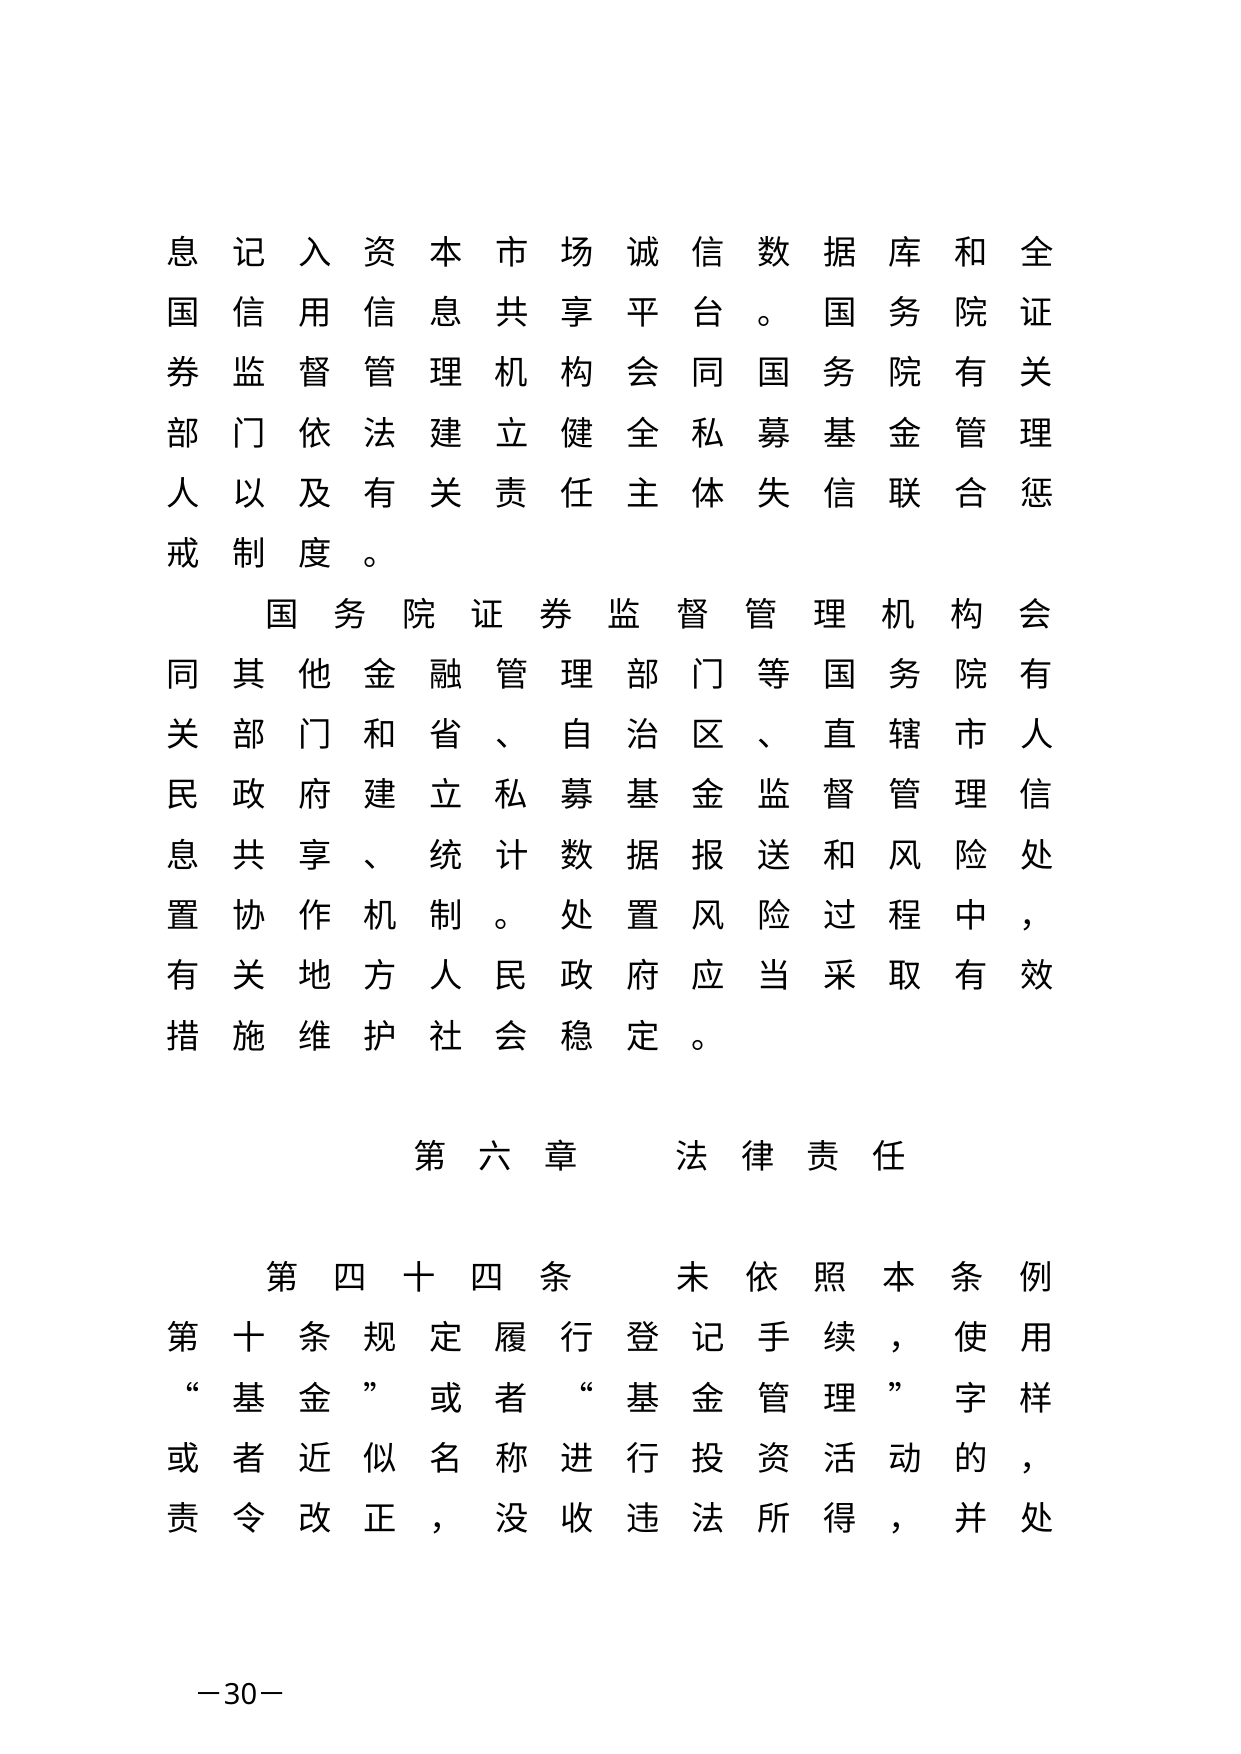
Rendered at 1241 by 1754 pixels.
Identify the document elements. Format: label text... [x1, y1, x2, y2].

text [167, 1245, 1085, 1546]
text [167, 219, 1085, 581]
text 国务院证券监督管理机构会同其他金融管理部门等国务院有关部门和省、自治区、直辖市人民政府建立私募基金监督管理信息共享、统计数据报送和风险处置协作机制。处置风险过程中，有关地方人民政府应当采取有效措施维护社会稳定。 [167, 581, 1085, 1064]
list 法律责任 [167, 1124, 1085, 1184]
